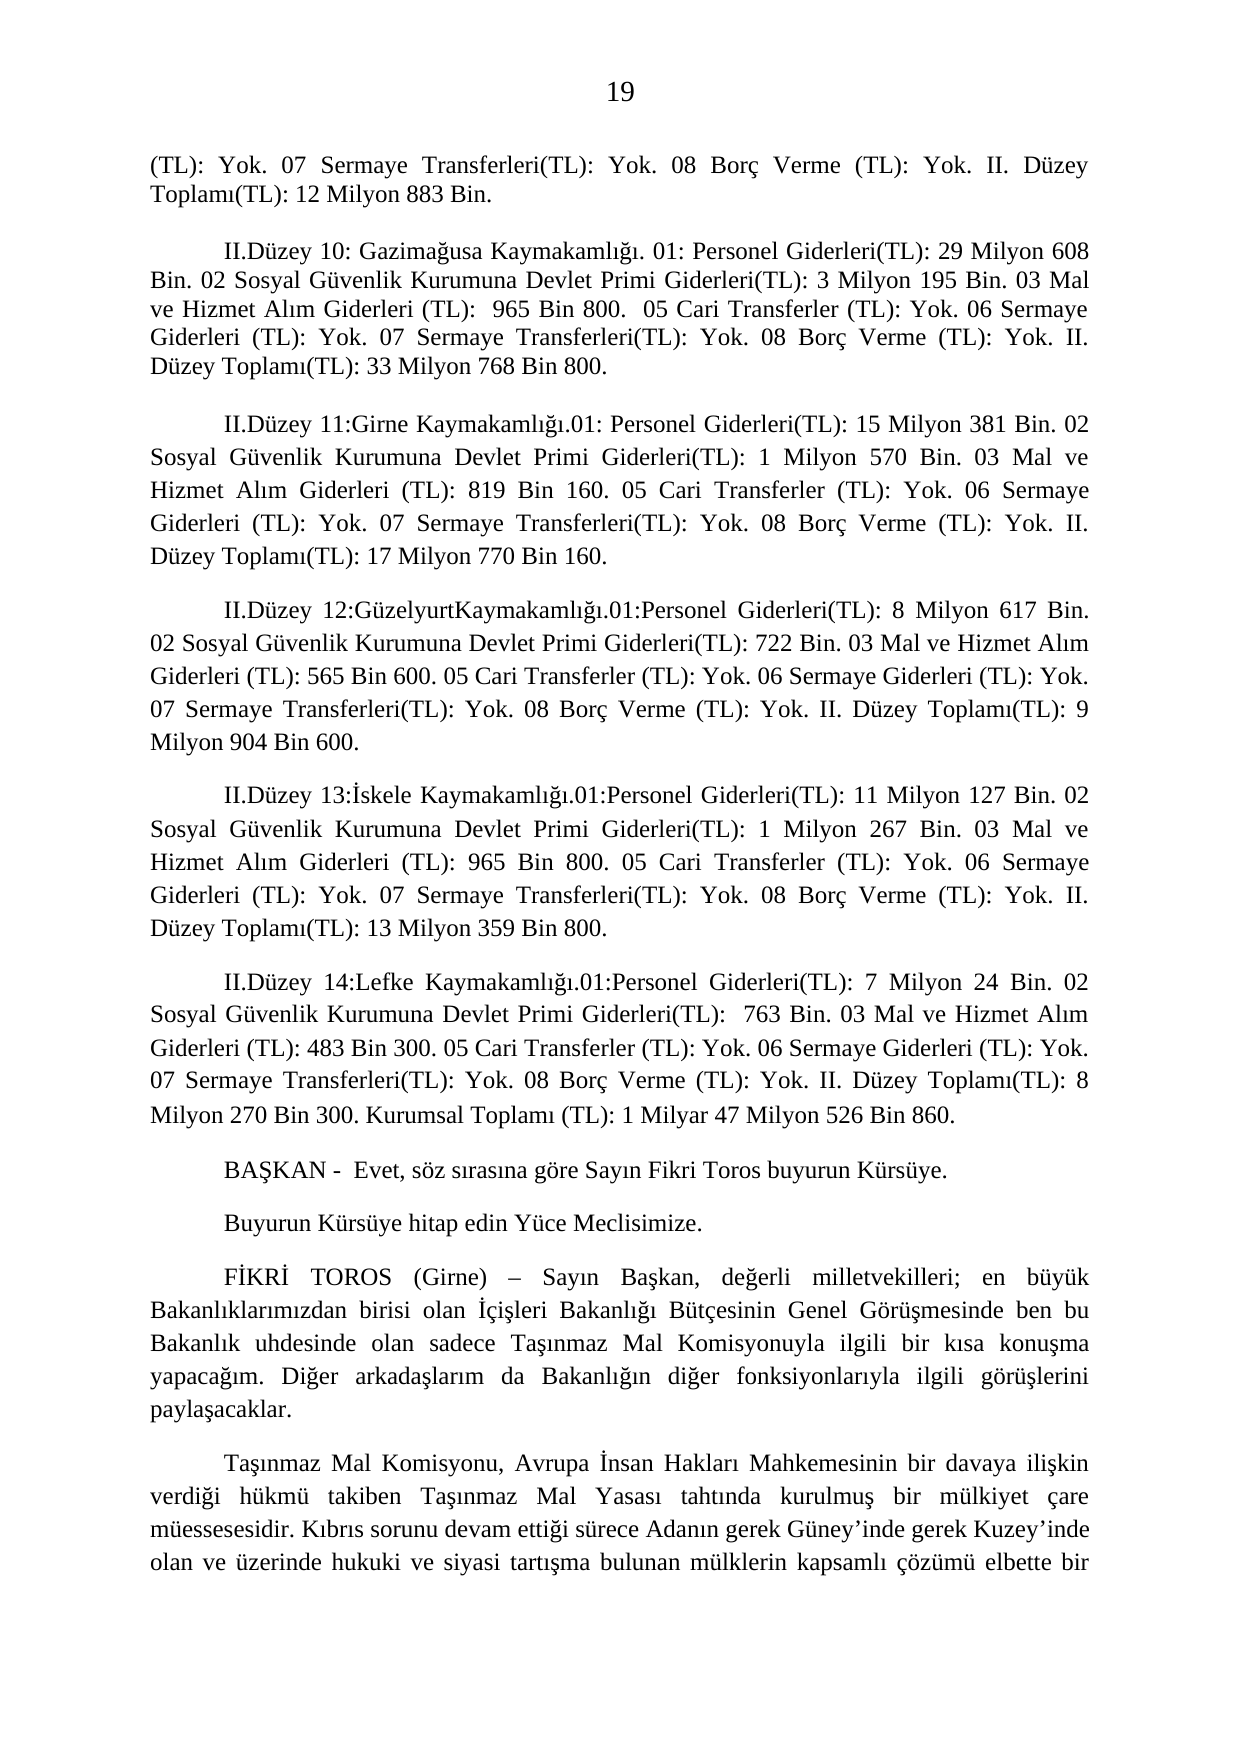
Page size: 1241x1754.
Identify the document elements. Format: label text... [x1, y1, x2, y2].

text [150, 1448, 1090, 1576]
text II.Düzey 10: Gazimağusa Kaymakamlığı. 01: Personel Giderleri(TL): 29 Milyon 608 Bin. 02 Sosyal Güvenlik Kurumuna Devlet Primi Giderleri(TL): 3 Milyon 195 Bin. 03 Mal ve Hizmet Alım Giderleri (TL): 965 Bin 800. 05 Cari Transferler (TL): Yok. 06 Sermaye Giderleri (TL): Yok. 07 Sermaye Transferleri(TL): Yok. 08 Borç Verme (TL): Yok. II. Düzey Toplamı(TL): 33 Milyon 768 Bin 800. [150, 236, 1090, 380]
text II.Düzey 13:İskele Kaymakamlığı.01:Personel Giderleri(TL): 11 Milyon 127 Bin. 02 Sosyal Güvenlik Kurumuna Devlet Primi Giderleri(TL): 1 Milyon 267 Bin. 03 Mal ve Hizmet Alım Giderleri (TL): 965 Bin 800. 05 Cari Transferler (TL): Yok. 06 Sermaye Giderleri (TL): Yok. 07 Sermaye Transferleri(TL): Yok. 08 Borç Verme (TL): Yok. II. Düzey Toplamı(TL): 13 Milyon 359 Bin 800. [150, 781, 1090, 941]
text II.Düzey 12:GüzelyurtKaymakamlığı.01:Personel Giderleri(TL): 8 Milyon 617 Bin. 02 Sosyal Güvenlik Kurumuna Devlet Primi Giderleri(TL): 722 Bin. 03 Mal ve Hizmet Alım Giderleri (TL): 565 Bin 600. 05 Cari Transferler (TL): Yok. 06 Sermaye Giderleri (TL): Yok. 07 Sermaye Transferleri(TL): Yok. 08 Borç Verme (TL): Yok. II. Düzey Toplamı(TL): 9 Milyon 904 Bin 600. [150, 595, 1090, 756]
text BAŞKAN - Evet, söz sırasına göre Sayın Fikri Toros buyurun Kürsüye. [150, 1155, 1090, 1183]
text FİKRİ TOROS (Girne) – Sayın Başkan, değerli milletvekilleri; en büyük Bakanlıklarımızdan birisi olan İçişleri Bakanlığı Bütçesinin Genel Görüşmesinde ben bu Bakanlık uhdesinde olan sadece Taşınmaz Mal Komisyonuyla ilgili bir kısa konuşma yapacağım. Diğer arkadaşlarım da Bakanlığın diğer fonksiyonlarıyla ilgili görüşlerini paylaşacaklar. [150, 1262, 1090, 1423]
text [150, 150, 1090, 207]
text II.Düzey 11:Girne Kaymakamlığı.01: Personel Giderleri(TL): 15 Milyon 381 Bin. 02 Sosyal Güvenlik Kurumuna Devlet Primi Giderleri(TL): 1 Milyon 570 Bin. 03 Mal ve Hizmet Alım Giderleri (TL): 819 Bin 160. 05 Cari Transferler (TL): Yok. 06 Sermaye Giderleri (TL): Yok. 07 Sermaye Transferleri(TL): Yok. 08 Borç Verme (TL): Yok. II. Düzey Toplamı(TL): 17 Milyon 770 Bin 160. [150, 409, 1090, 569]
text II.Düzey 14:Lefke Kaymakamlığı.01:Personel Giderleri(TL): 7 Milyon 24 Bin. 02 Sosyal Güvenlik Kurumuna Devlet Primi Giderleri(TL): 763 Bin. 03 Mal ve Hizmet Alım Giderleri (TL): 483 Bin 300. 05 Cari Transferler (TL): Yok. 06 Sermaye Giderleri (TL): Yok. 07 Sermaye Transferleri(TL): Yok. 08 Borç Verme (TL): Yok. II. Düzey Toplamı(TL): 8 Milyon 270 Bin 300. Kurumsal Toplamı (TL): 1 Milyar 47 Milyon 526 Bin 860. [150, 967, 1090, 1129]
text Buyurun Kürsüye hitap edin Yüce Meclisimize. [150, 1208, 1090, 1237]
